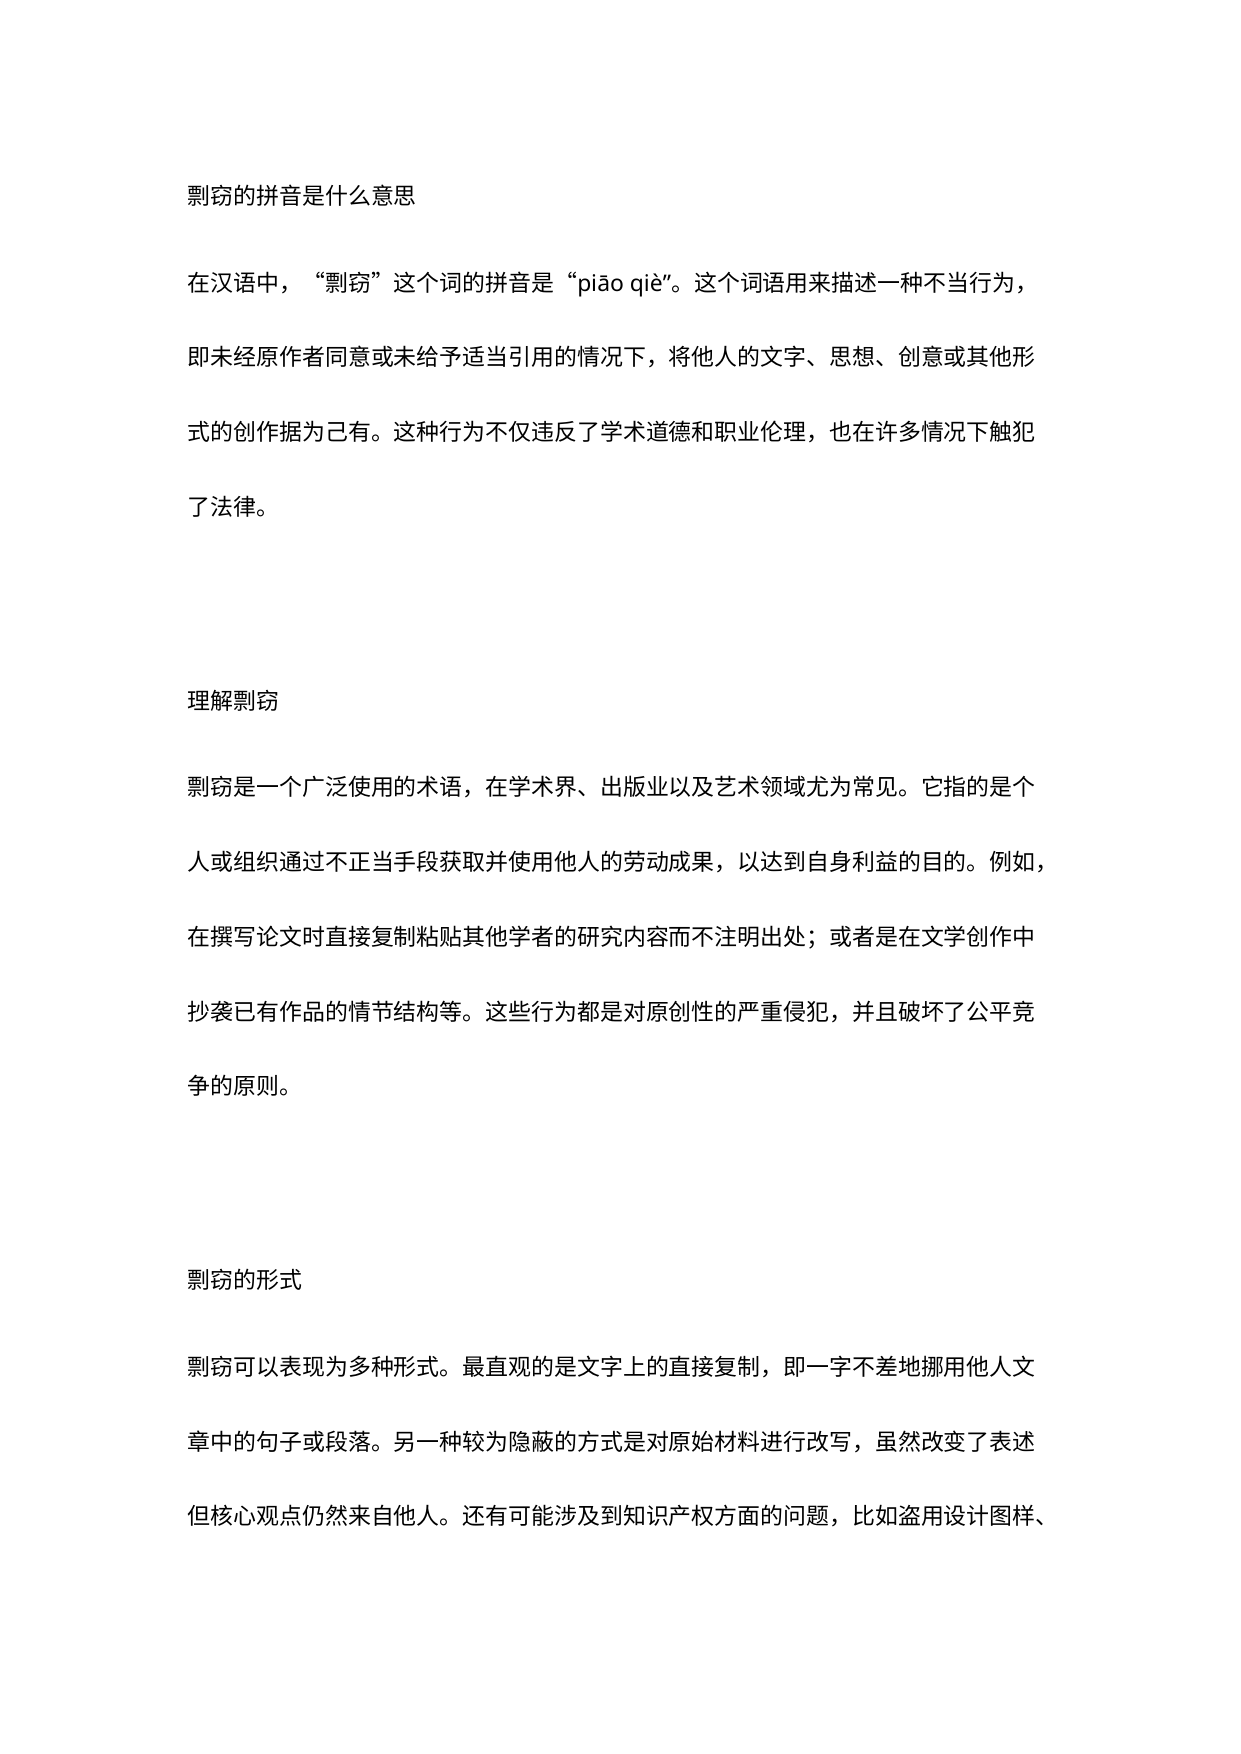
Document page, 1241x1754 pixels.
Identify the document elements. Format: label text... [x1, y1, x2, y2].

text 在汉语中，“剽窃”这个词的拼音是“piāo qiè”。这个词语用来描述一种不当行为，即未经原作者同意或未给予适当引用的情况下，将他人的文字、思想、创意或其他形式的创作据为己有。这种行为不仅违反了学术道德和职业伦理，也在许多情况下触犯了法律。 [187, 248, 1053, 538]
text 理解剽窃 [187, 667, 1053, 732]
text 剽窃的形式 [187, 1246, 1053, 1311]
text 剽窃是一个广泛使用的术语，在学术界、出版业以及艺术领域尤为常见。它指的是个人或组织通过不正当手段获取并使用他人的劳动成果，以达到自身利益的目的。例如，在撰写论文时直接复制粘贴其他学者的研究内容而不注明出处；或者是在文学创作中抄袭已有作品的情节结构等。这些行为都是对原创性的严重侵犯，并且破坏了公平竞争的原则。 [187, 753, 1053, 1117]
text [187, 1333, 1053, 1547]
text 剽窃的拼音是什么意思 [187, 162, 1053, 227]
